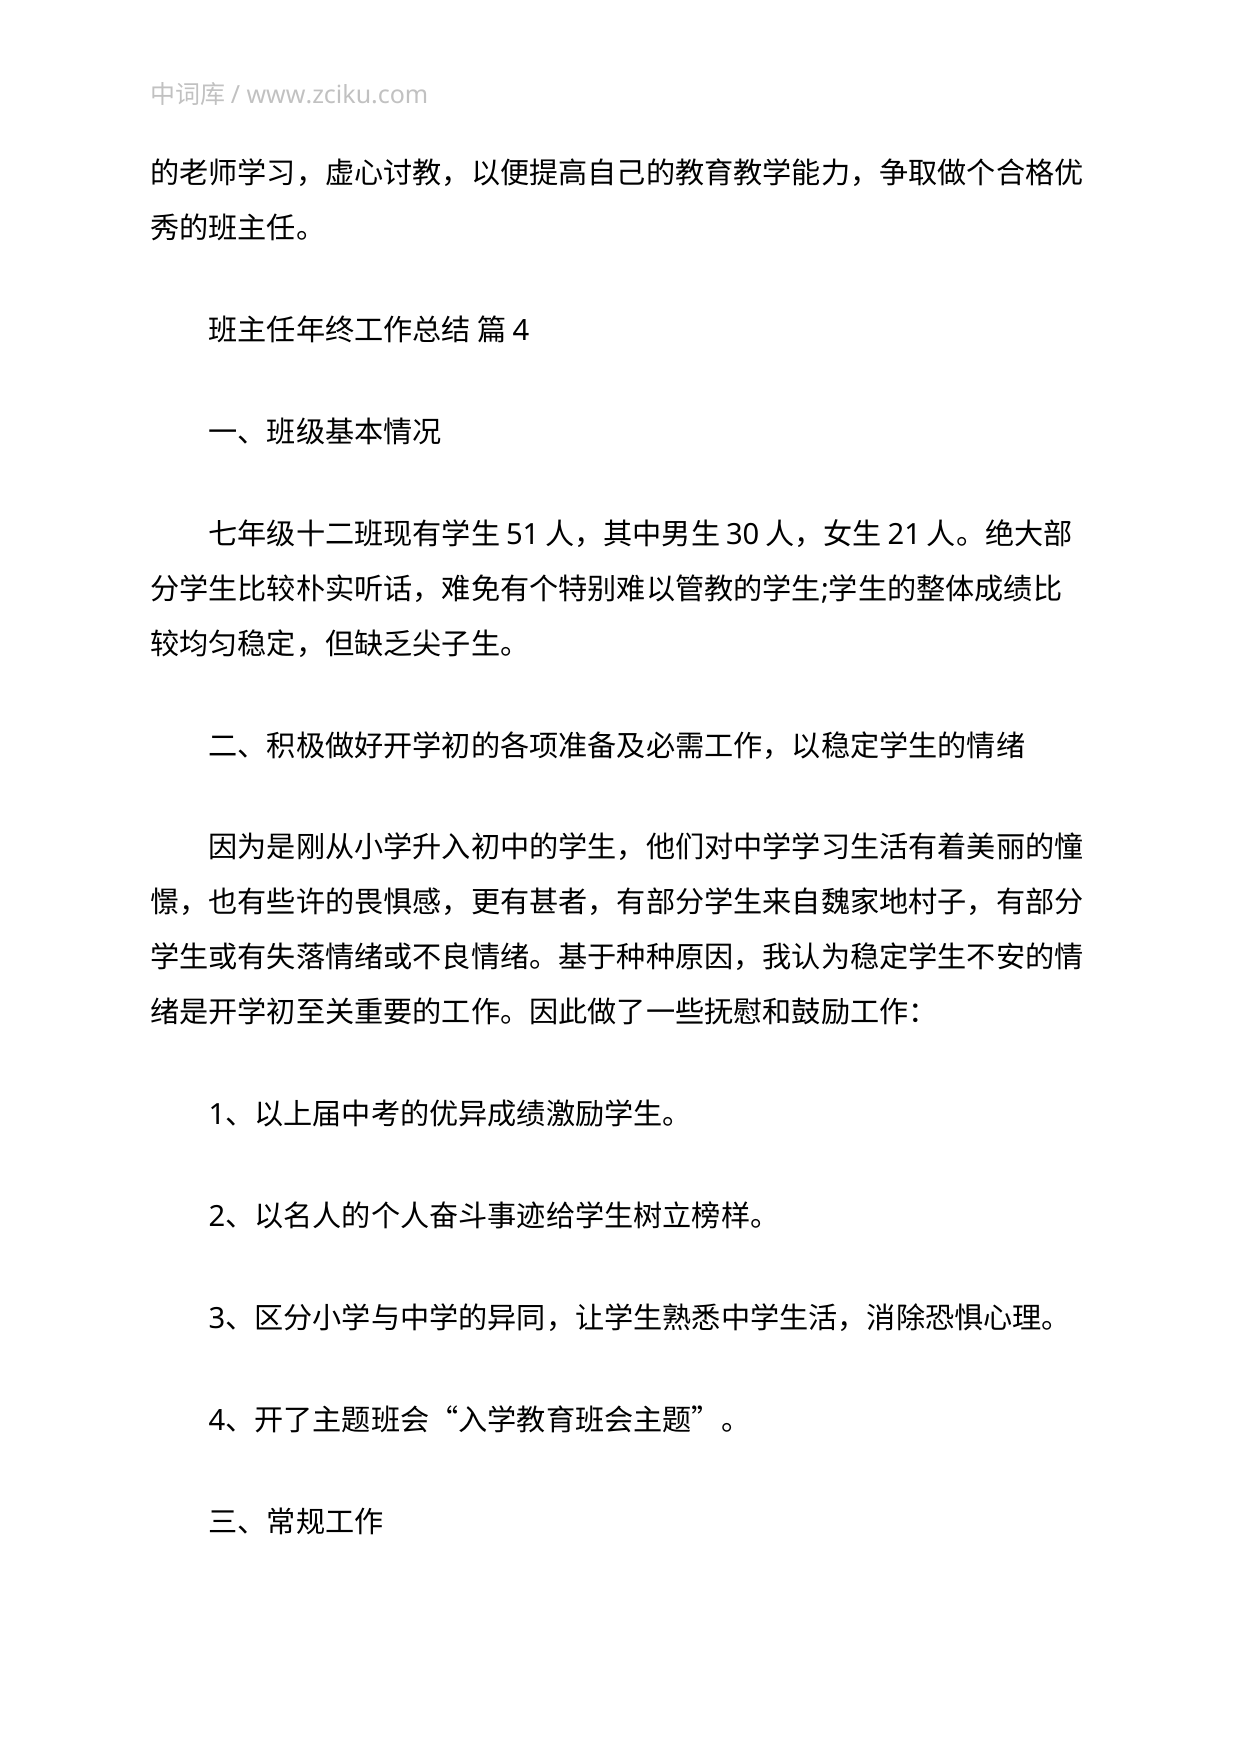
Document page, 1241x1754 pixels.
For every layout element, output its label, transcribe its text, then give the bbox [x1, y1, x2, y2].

text 因为是刚从小学升入初中的学生，他们对中学学习生活有着美丽的憧憬，也有些许的畏惧感，更有甚者，有部分学生来自魏家地村子，有部分学生或有失落情绪或不良情绪。基于种种原因，我认为稳定学生不安的情绪是开学初至关重要的工作。因此做了一些抚慰和鼓励工作： [150, 824, 1090, 1031]
text 3、区分小学与中学的异同，让学生熟悉中学生活，消除恐惧心理。 [150, 1294, 1090, 1337]
text 1、以上届中考的优异成绩激励学生。 [150, 1090, 1090, 1133]
text 七年级十二班现有学生51人，其中男生30人，女生21人。绝大部分学生比较朴实听话，难免有个特别难以管教的学生;学生的整体成绩比较均匀稳定，但缺乏尖子生。 [150, 510, 1090, 663]
text 班主任年终工作总结 篇4 [150, 307, 1090, 349]
text 4、开了主题班会“入学教育班会主题”。 [150, 1396, 1090, 1439]
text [150, 150, 1090, 247]
text 一、班级基本情况 [150, 409, 1090, 451]
text 二、积极做好开学初的各项准备及必需工作，以稳定学生的情绪 [150, 722, 1090, 764]
text 2、以名人的个人奋斗事迹给学生树立榜样。 [150, 1192, 1090, 1235]
text 三、常规工作 [150, 1498, 1090, 1541]
